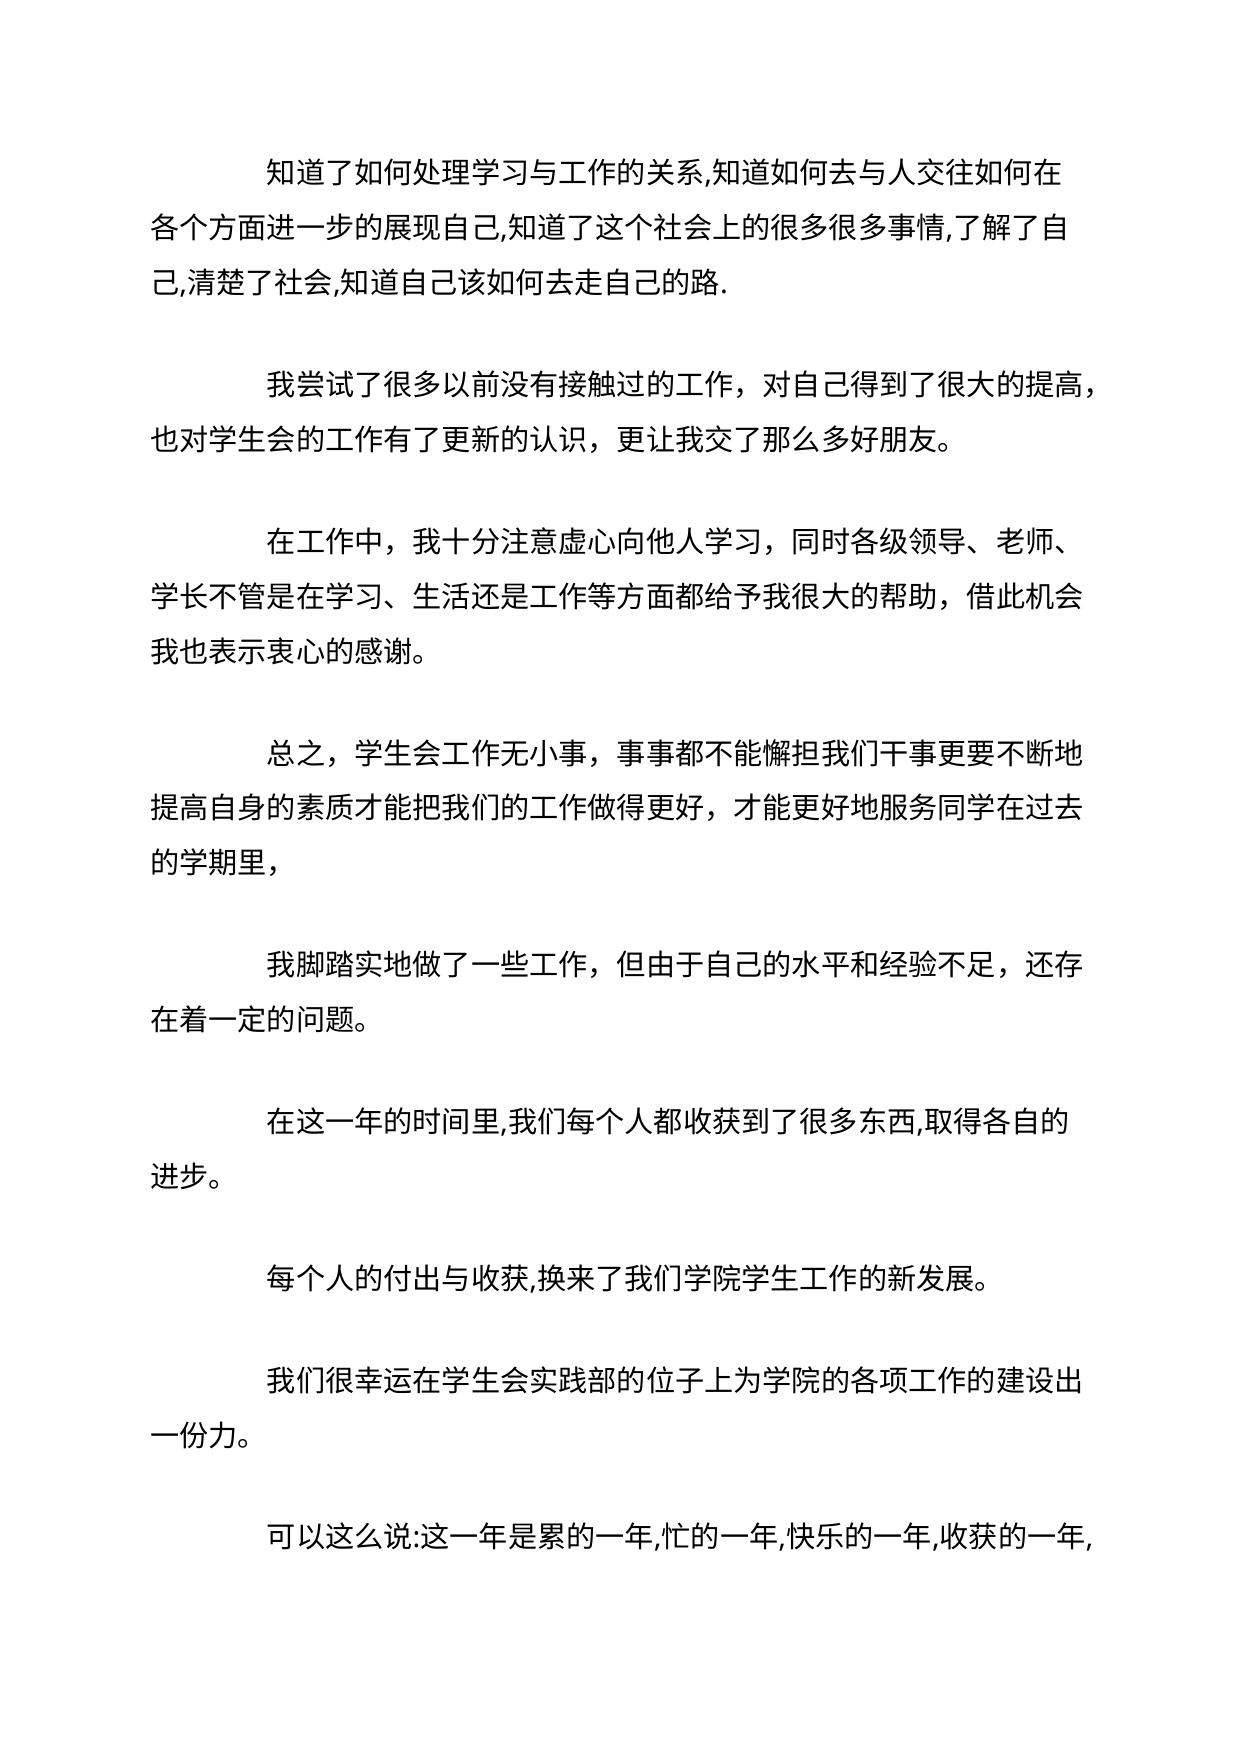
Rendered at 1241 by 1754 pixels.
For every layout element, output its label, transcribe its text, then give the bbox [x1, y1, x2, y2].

text 总之，学生会工作无小事，事事都不能懈担我们干事更要不断地提高自身的素质才能把我们的工作做得更好，才能更好地服务同学在过去的学期里， [150, 730, 1090, 882]
text 我尝试了很多以前没有接触过的工作，对自己得到了很大的提高，也对学生会的工作有了更新的认识，更让我交了那么多好朋友。 [150, 362, 1090, 459]
text 我们很幸运在学生会实践部的位子上为学院的各项工作的建设出一份力。 [150, 1357, 1090, 1454]
text 在工作中，我十分注意虚心向他人学习，同时各级领导、老师、学长不管是在学习、生活还是工作等方面都给予我很大的帮助，借此机会我也表示衷心的感谢。 [150, 519, 1090, 671]
text 在这一年的时间里,我们每个人都收获到了很多东西,取得各自的进步。 [150, 1098, 1090, 1196]
text 我脚踏实地做了一些工作，但由于自己的水平和经验不足，还存在着一定的问题。 [150, 942, 1090, 1039]
text 每个人的付出与收获,换来了我们学院学生工作的新发展。 [150, 1255, 1090, 1298]
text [150, 1514, 1090, 1556]
text 知道了如何处理学习与工作的关系,知道如何去与人交往如何在各个方面进一步的展现自己,知道了这个社会上的很多很多事情,了解了自己,清楚了社会,知道自己该如何去走自己的路. [150, 150, 1090, 302]
